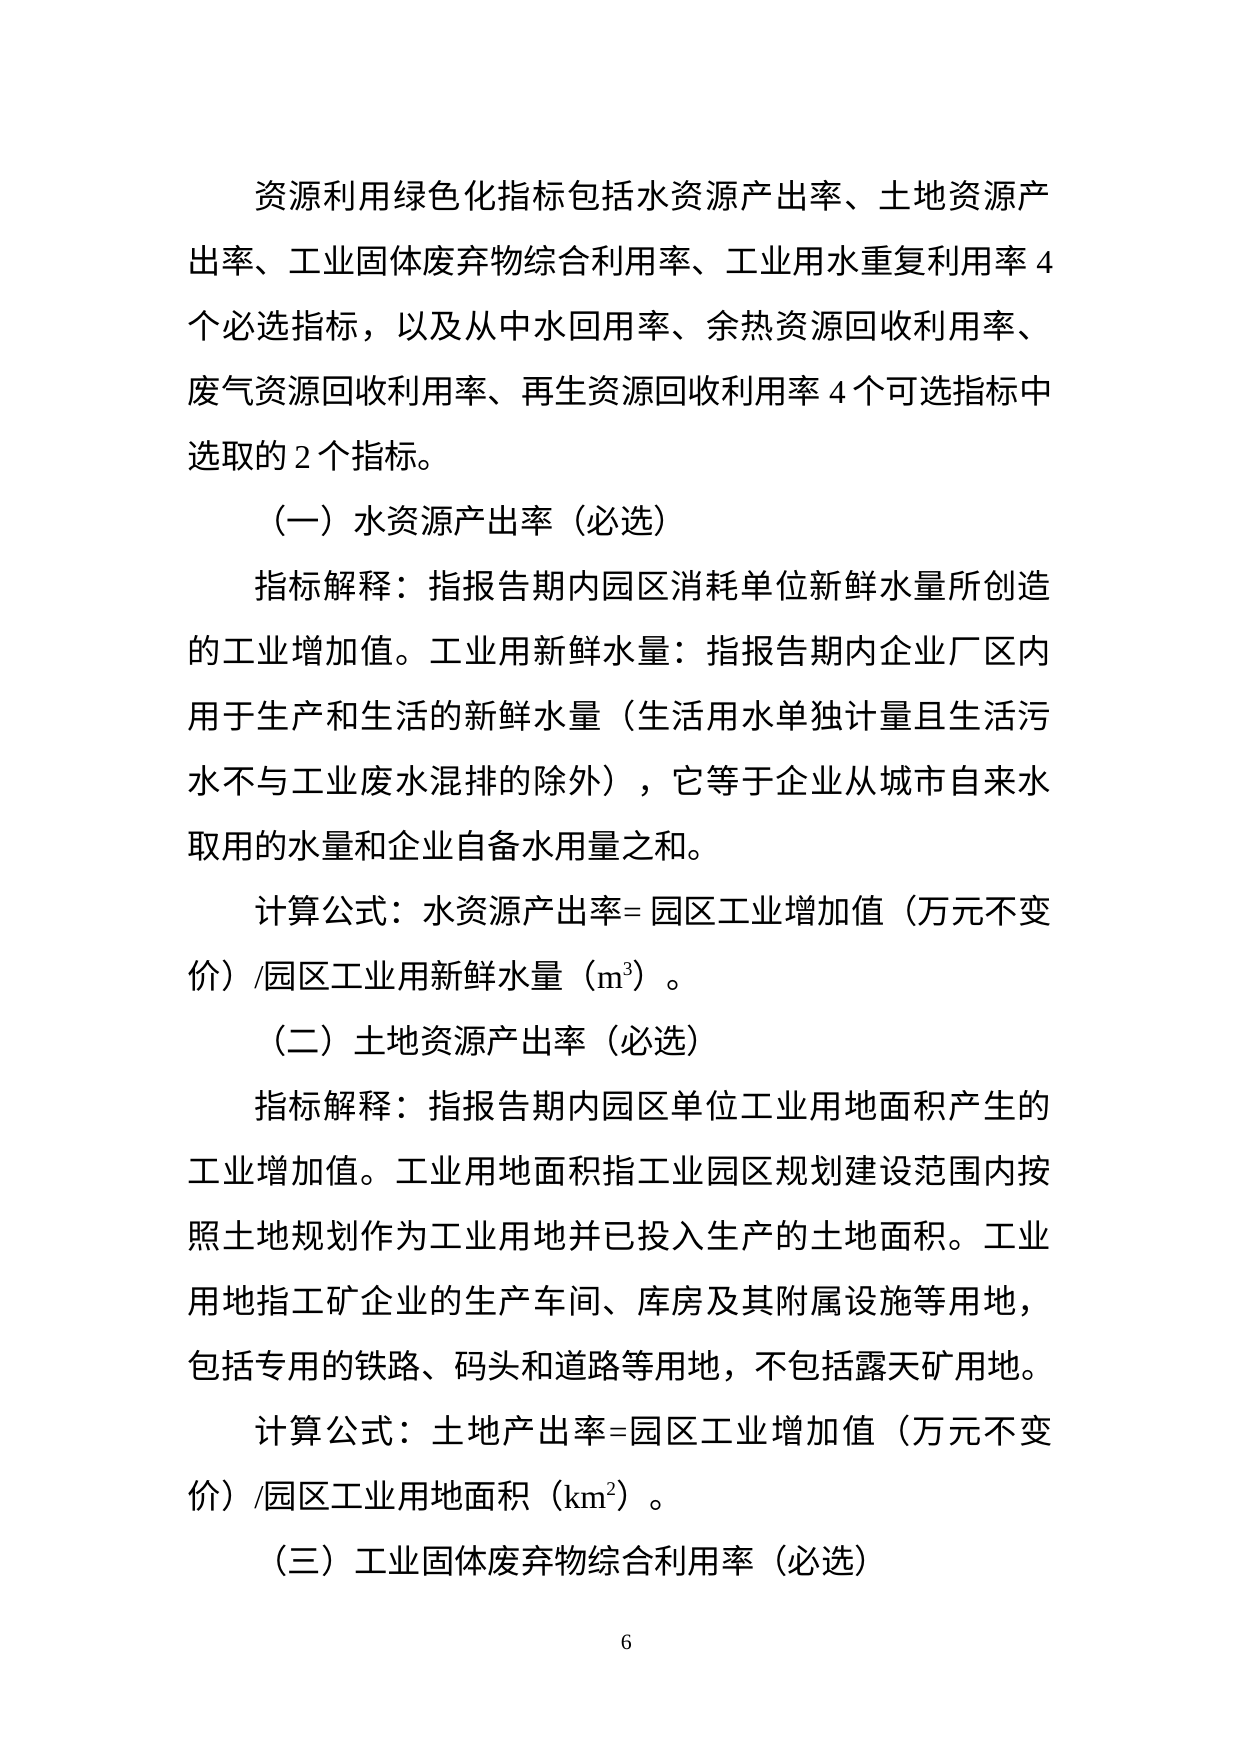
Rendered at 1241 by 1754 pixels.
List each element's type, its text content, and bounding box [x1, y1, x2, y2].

text 指标解释：指报告期内园区单位工业用地面积产生的工业增加值。工业用地面积指工业园区规划建设范围内按照土地规划作为工业用地并已投入生产的土地面积。工业用地指工矿企业的生产车间、库房及其附属设施等用地，包括专用的铁路、码头和道路等用地，不包括露天矿用地。 [187, 1072, 1053, 1397]
text （二）土地资源产出率（必选） [187, 1007, 1053, 1072]
text （一）水资源产出率（必选） [187, 487, 1053, 552]
text （三）工业固体废弃物综合利用率（必选） [187, 1527, 1053, 1592]
text 计算公式：水资源产出率= 园区工业增加值（万元不变价）/园区工业用新鲜水量（m3）。 [187, 877, 1053, 1007]
text 指标解释：指报告期内园区消耗单位新鲜水量所创造的工业增加值。工业用新鲜水量：指报告期内企业厂区内用于生产和生活的新鲜水量（生活用水单独计量且生活污水不与工业废水混排的除外），它等于企业从城市自来水取用的水量和企业自备水用量之和。 [187, 552, 1053, 877]
text 资源利用绿色化指标包括水资源产出率、土地资源产出率、工业固体废弃物综合利用率、工业用水重复利用率4个必选指标，以及从中水回用率、余热资源回收利用率、废气资源回收利用率、再生资源回收利用率4个可选指标中选取的2个指标。 [187, 162, 1053, 487]
text 计算公式：土地产出率=园区工业增加值（万元不变价）/园区工业用地面积（km2）。 [187, 1397, 1053, 1527]
